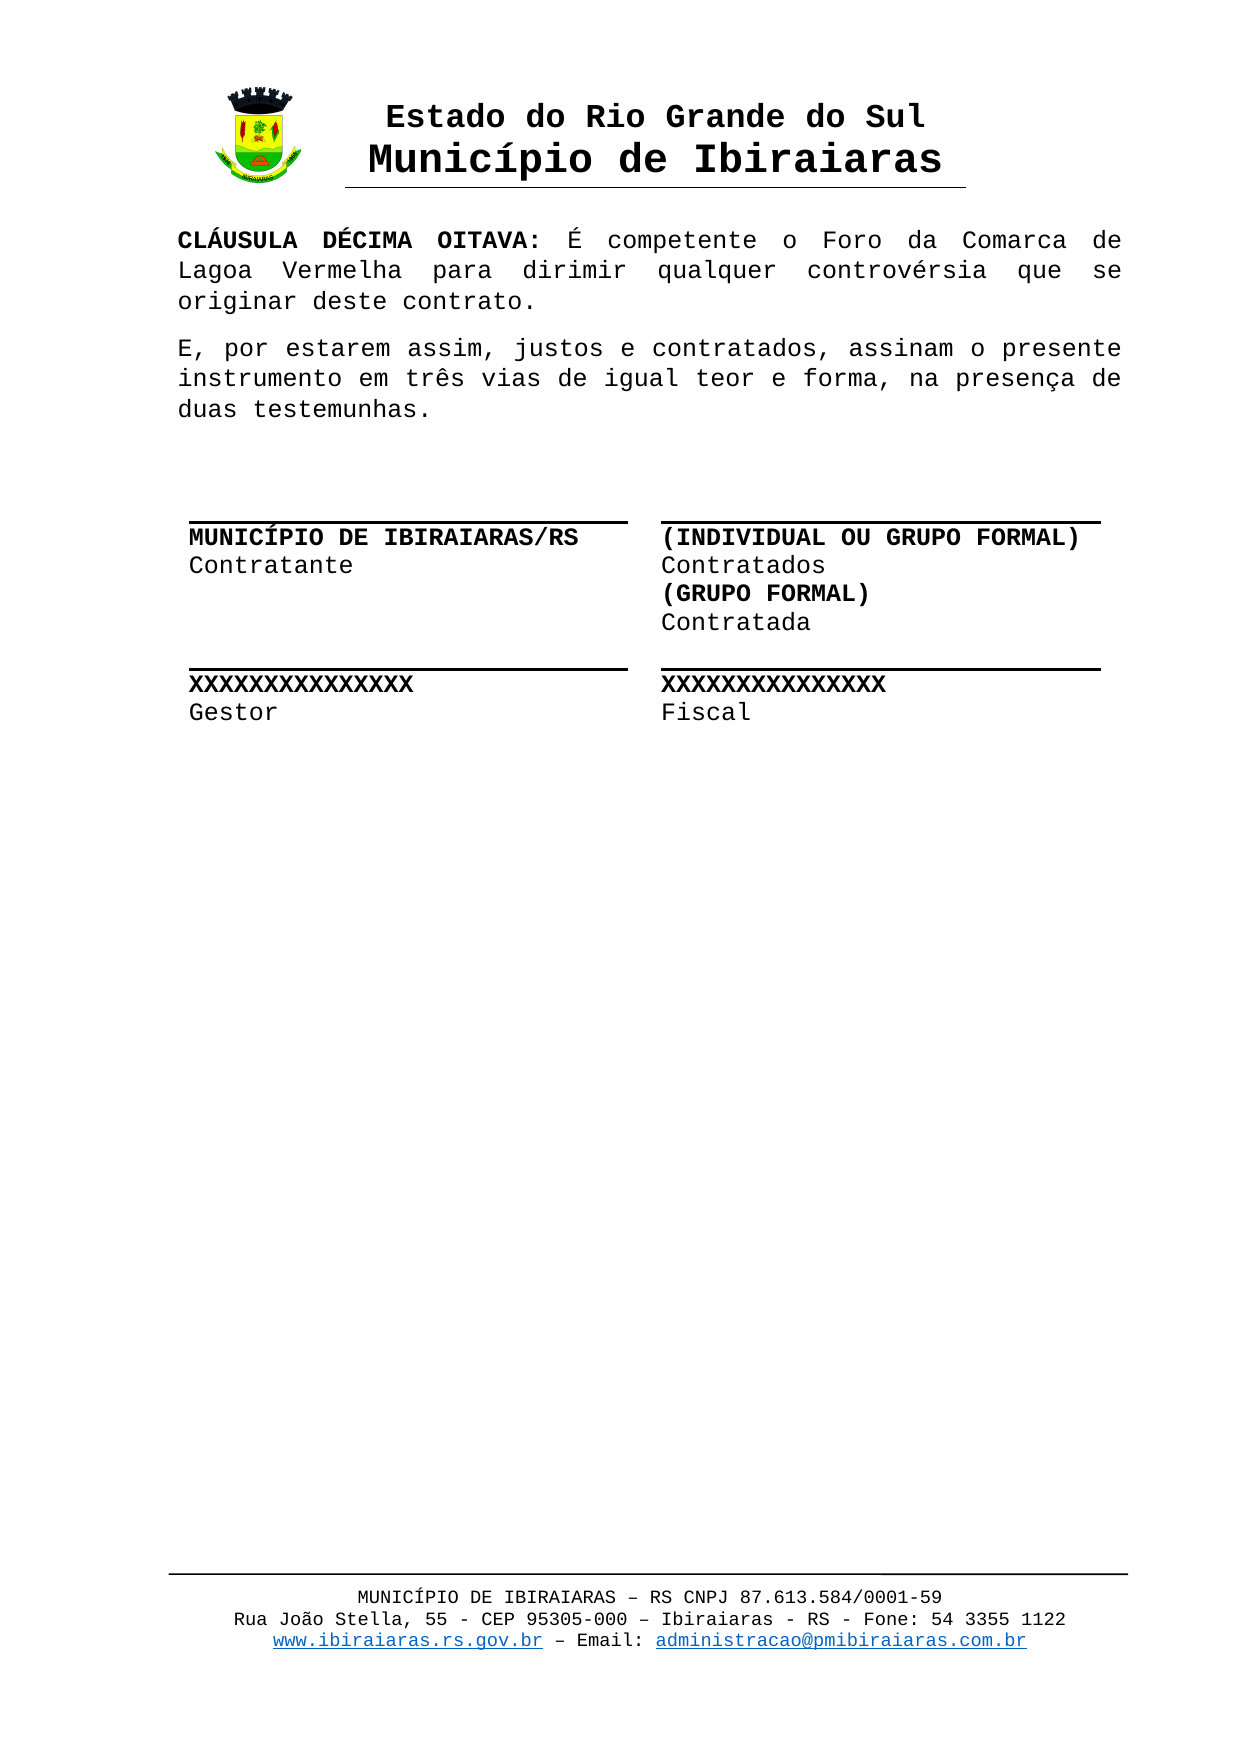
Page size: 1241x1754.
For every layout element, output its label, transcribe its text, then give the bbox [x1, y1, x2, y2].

picture [215, 87, 302, 183]
table_header (INDIVIDUAL OU GRUPO FORMAL) Contratados (GRUPO FORMAL) Contratada [650, 491, 1122, 638]
table_cell XXXXXXXXXXXXXXX Gestor [177, 638, 649, 778]
table_cell XXXXXXXXXXXXXXX Fiscal [650, 638, 1122, 778]
table_header MUNICÍPIO DE IBIRAIARAS/RS Contratante [177, 491, 649, 638]
text E, por estarem assim, justos e contratados, assinam o presente instrumento em três vias de igual teor e forma, na presença de duas testemunhas. [177, 335, 1122, 425]
text CLÁUSULA DÉCIMA OITAVA: É competente o Foro da Comarca de Lagoa Vermelha para dirimir qualquer controvérsia que se originar deste contrato. [177, 227, 1122, 317]
